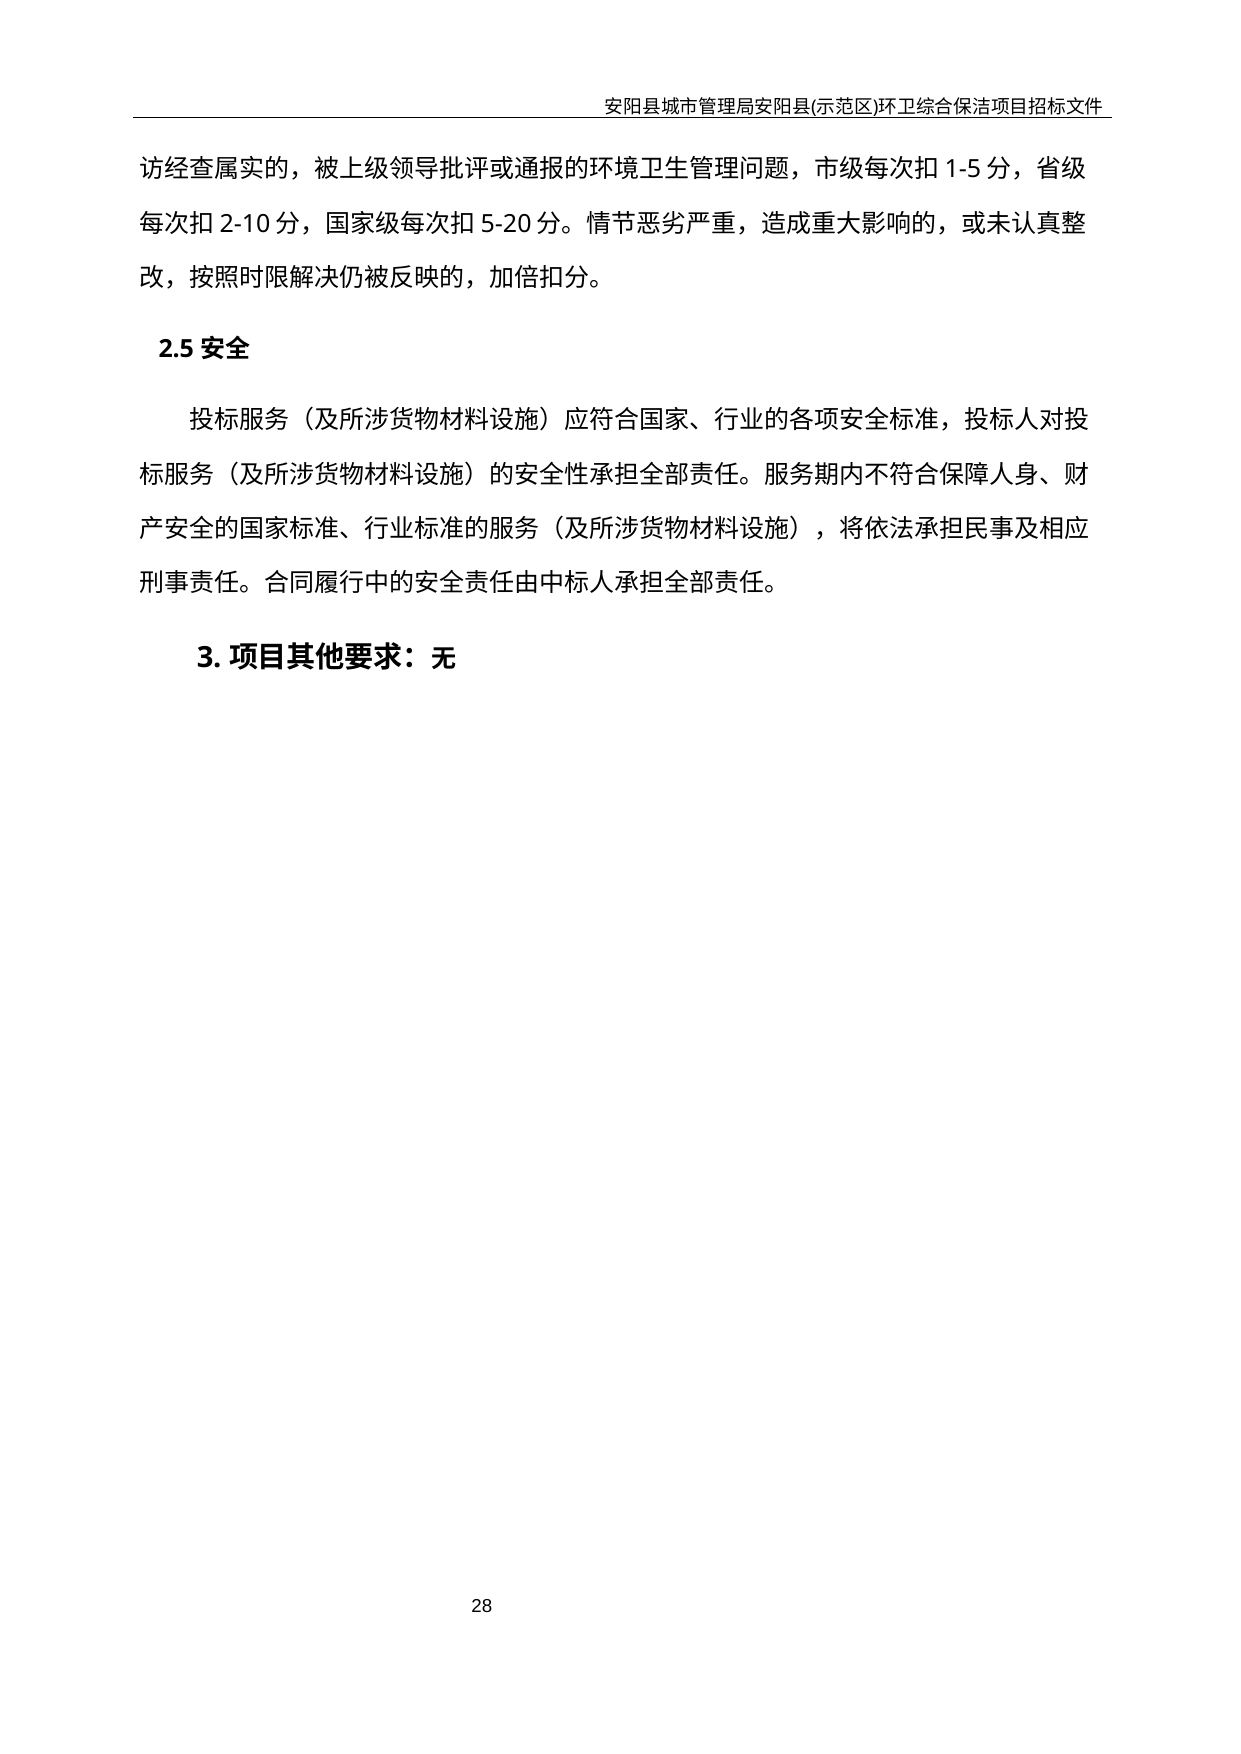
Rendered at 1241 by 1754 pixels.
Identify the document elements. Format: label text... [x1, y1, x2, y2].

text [139, 149, 1103, 294]
text 3. 项目其他要求：无 [139, 634, 1103, 676]
text 投标服务（及所涉货物材料设施）应符合国家、行业的各项安全标准，投标人对投标服务（及所涉货物材料设施）的安全性承担全部责任。服务期内不符合保障人身、财产安全的国家标准、行业标准的服务（及所涉货物材料设施），将依法承担民事及相应刑事责任。合同履行中的安全责任由中标人承担全部责任。 [139, 400, 1103, 599]
text 2.5 安全 [139, 329, 1103, 365]
